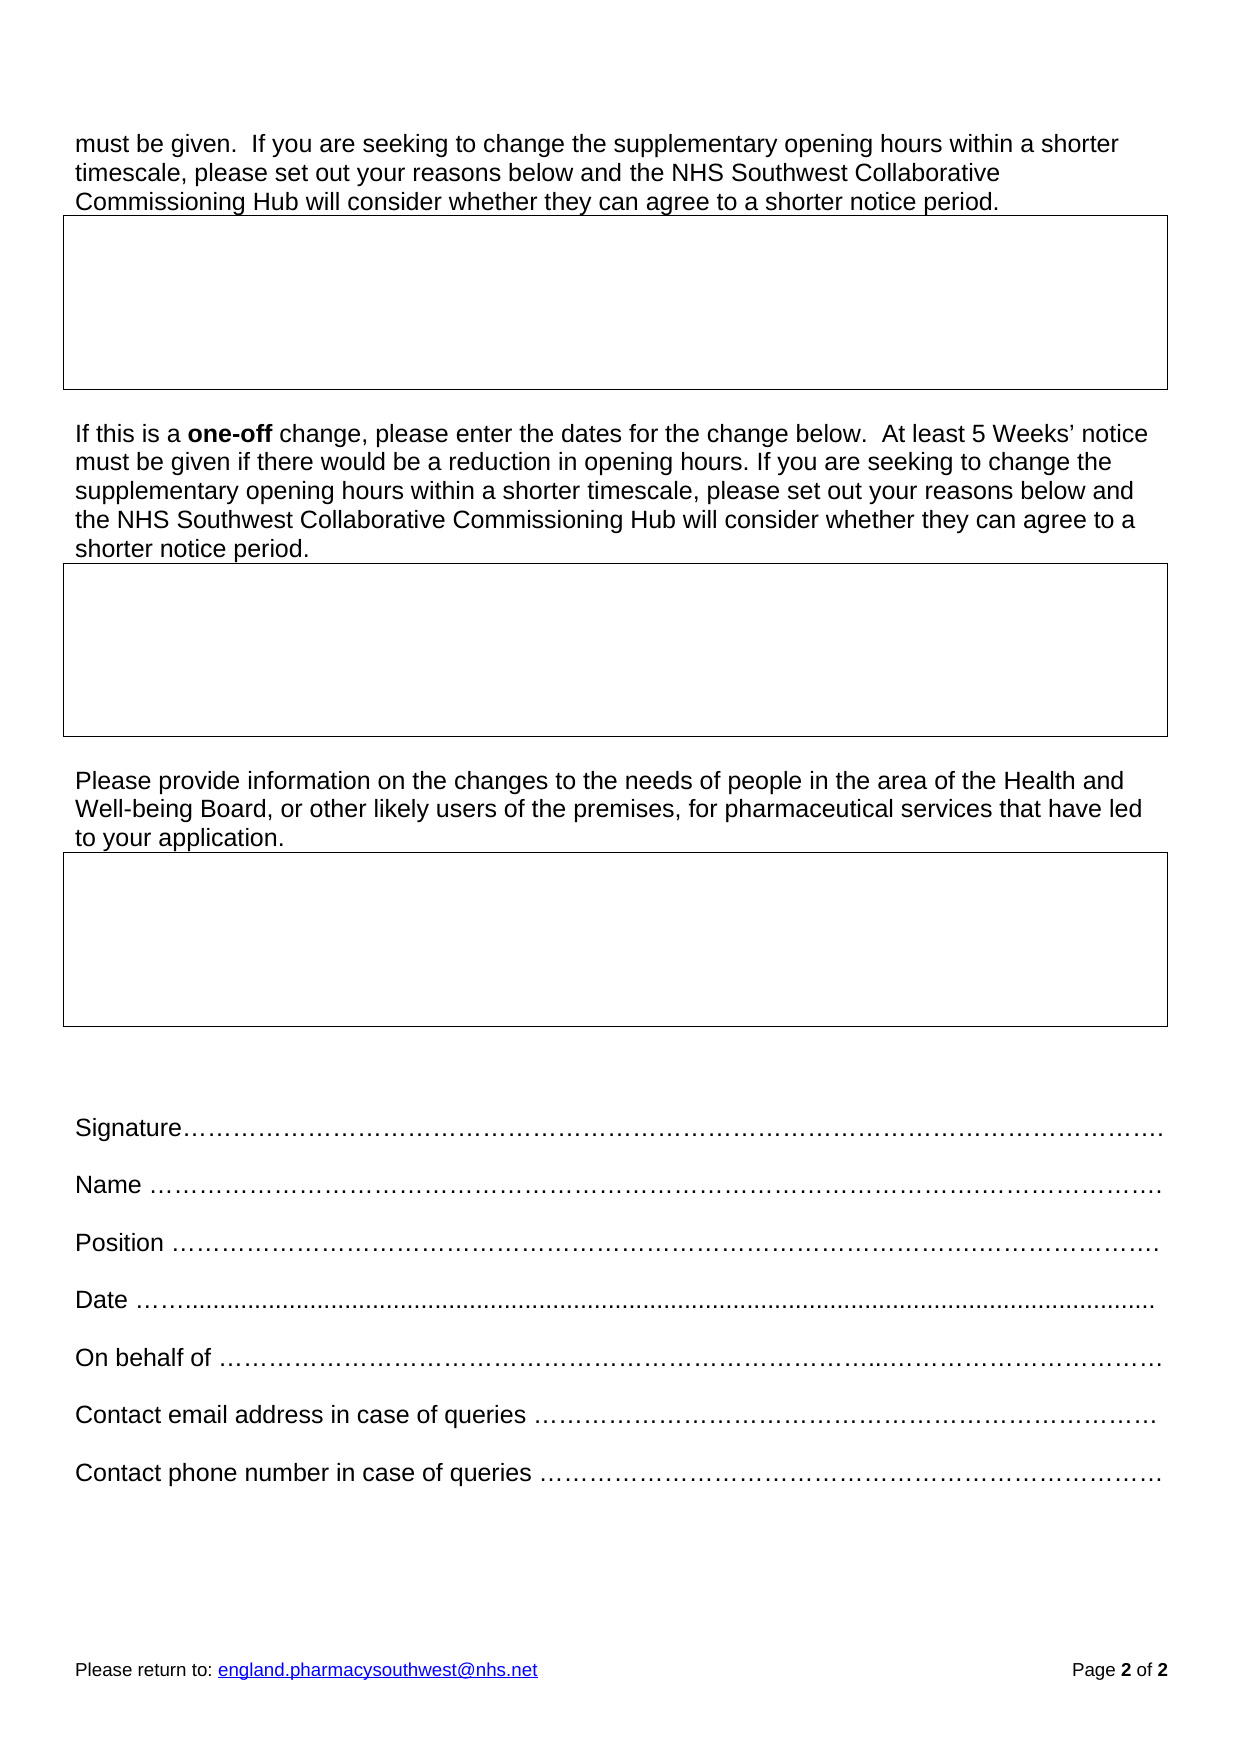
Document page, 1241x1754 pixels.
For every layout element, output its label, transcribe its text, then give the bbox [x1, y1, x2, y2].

table_header [64, 564, 1167, 736]
text If this is a one-off change, please enter the dates for the change below. At least 5 Weeks’ notice must be given if there would be a reduction in opening hours. If you are seeking to change the supplementary opening hours within a shorter timescale, please set out your reasons below and the NHS Southwest Collaborative Commissioning Hub will consider whether they can agree to a shorter notice period. [75, 419, 1165, 562]
table_header [64, 853, 1167, 1026]
text Position …………………………………………………………………………………….…………………. [75, 1228, 1165, 1257]
text Contact email address in case of queries ………………………………………………………………… [75, 1400, 1165, 1429]
text Contact phone number in case of queries ………………………………………………………………… [75, 1458, 1165, 1487]
text Signature………………………………………………………………………………………………………. [75, 1113, 1165, 1142]
text On behalf of ……………………………………………………………………...…………………………… [75, 1343, 1165, 1372]
text Date ……............................................................................................................................................ [75, 1285, 1165, 1314]
text Please provide information on the changes to the needs of people in the area of the Health and Well-being Board, or other likely users of the premises, for pharmaceutical services that have led to your application. [75, 766, 1165, 852]
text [75, 129, 1165, 215]
table_header [64, 216, 1167, 389]
text Name ……………………………………………………………………………………….…………………. [75, 1170, 1165, 1199]
